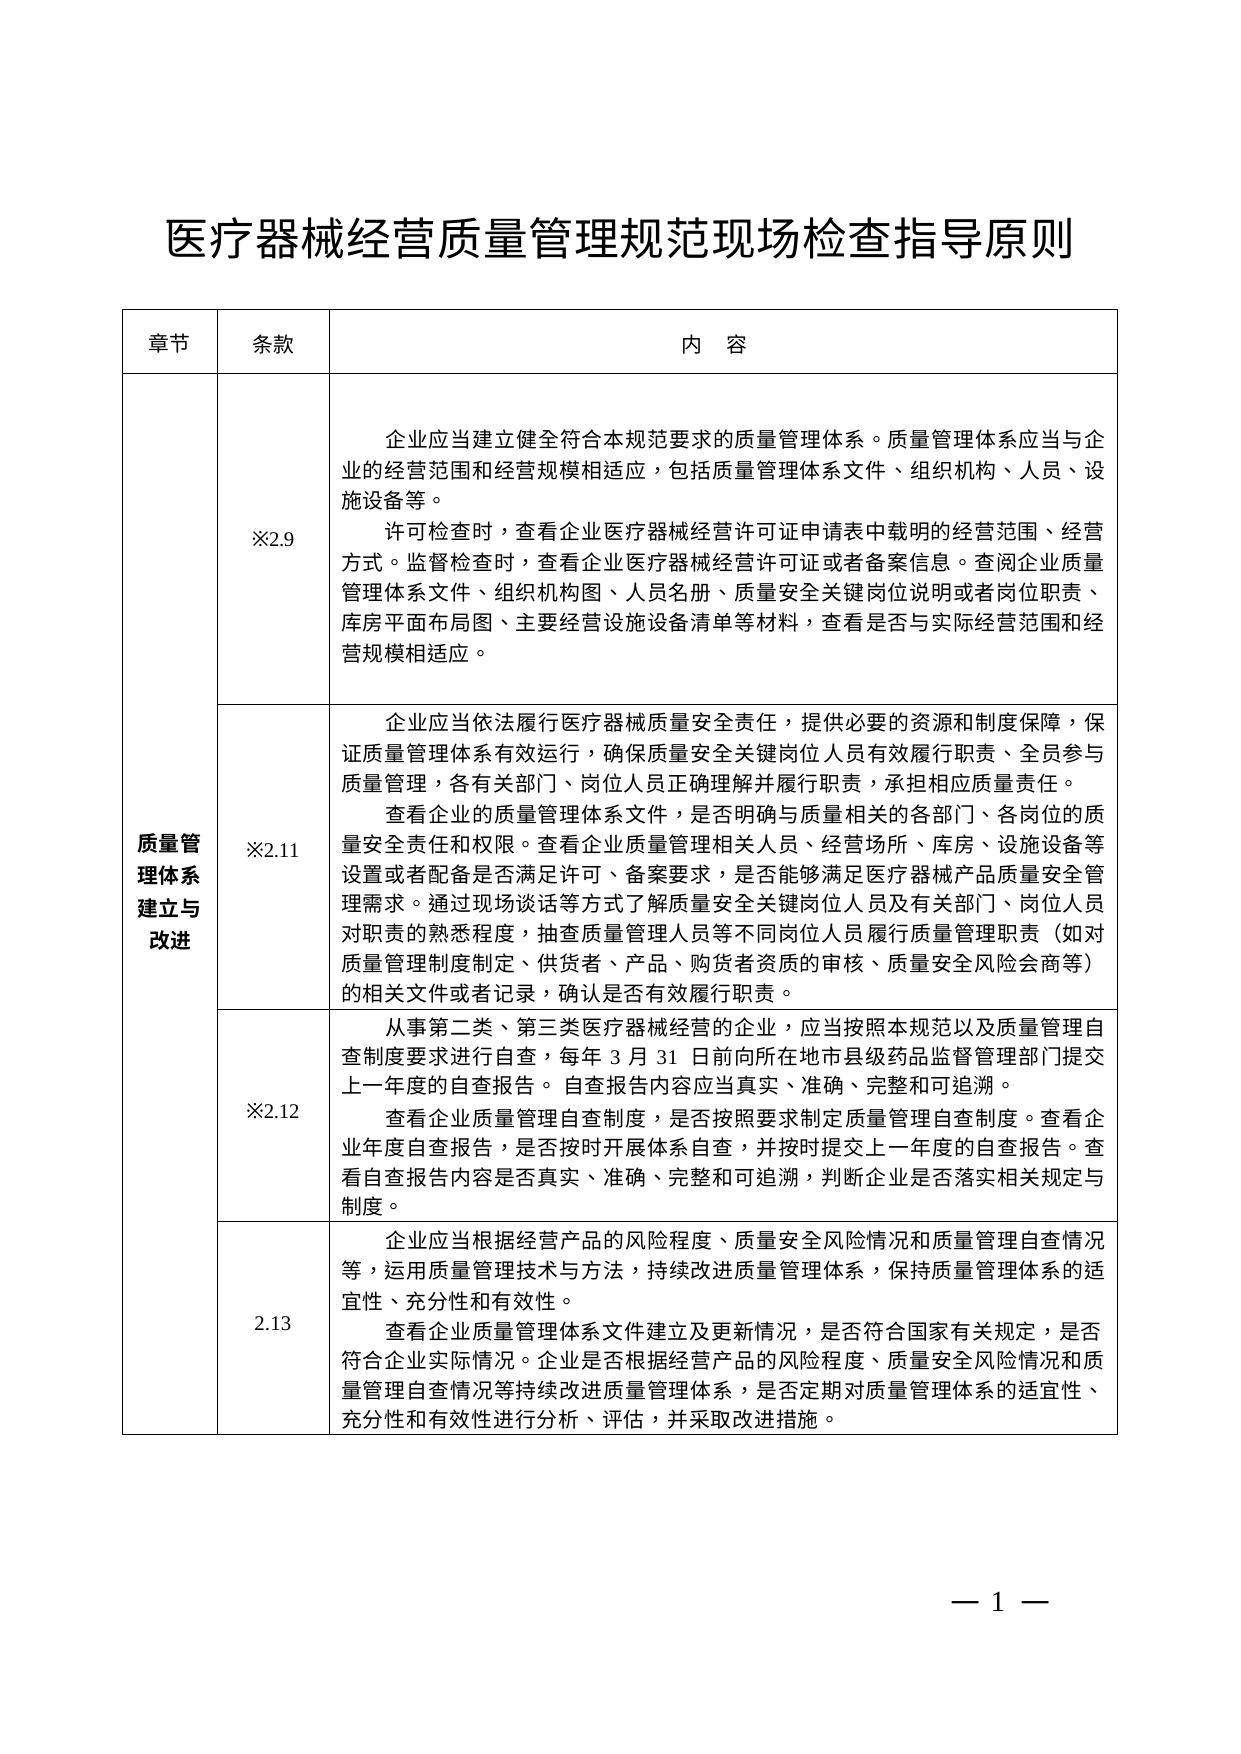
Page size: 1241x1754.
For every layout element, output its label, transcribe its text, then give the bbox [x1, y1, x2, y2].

table_header 章节 [123, 310, 217, 372]
table_cell 从事第二类、第三类医疗器械经营的企业，应当按照本规范以及质量管理自查制度要求进行自查，每年 3 月 31 日前向所在地市县级药品监督管理部门提交上一年度的自查报告。 自查报告内容应当真实、准确、完整和可追溯。 查看企业质量管理自查制度，是否按照要求制定质量管理自查制度。查看企业年度自查报告，是否按时开展体系自查，并按时提交上一年度的自查报告。查看自查报告内容是否真实、准确、完整和可追溯，判断企业是否落实相关规定与制度。 [330, 1010, 1117, 1221]
table_cell ※2.12 [218, 1010, 329, 1221]
table_cell 企业应当建立健全符合本规范要求的质量管理体系。质量管理体系应当与企业的经营范围和经营规模相适应，包括质量管理体系文件、组织机构、人员、设施设备等。 许可检查时，查看企业医疗器械经营许可证申请表中载明的经营范围、经营方式。监督检查时，查看企业医疗器械经营许可证或者备案信息。查阅企业质量管理体系文件、组织机构图、人员名册、质量安全关键岗位说明或者岗位职责、库房平面布局图、主要经营设施设备清单等材料，查看是否与实际经营范围和经营规模相适应。 [330, 374, 1117, 704]
table_cell ※2.11 [218, 705, 329, 1008]
table_header 内 容 [330, 310, 1117, 372]
text 医疗器械经营质量管理规范现场检查指导原则 [164, 208, 1118, 267]
table_header 条款 [218, 310, 329, 372]
table_cell ※2.9 [218, 374, 329, 704]
table_cell 企业应当根据经营产品的风险程度、质量安全风险情况和质量管理自查情况等，运用质量管理技术与方法，持续改进质量管理体系，保持质量管理体系的适宜性、充分性和有效性。 查看企业质量管理体系文件建立及更新情况，是否符合国家有关规定，是否符合企业实际情况。企业是否根据经营产品的风险程度、质量安全风险情况和质量管理自查情况等持续改进质量管理体系，是否定期对质量管理体系的适宜性、充分性和有效性进行分析、评估，并采取改进措施。 [330, 1222, 1117, 1434]
table_cell 质量管 理体系 建立与 改进 [123, 374, 217, 1434]
table_cell 企业应当依法履行医疗器械质量安全责任，提供必要的资源和制度保障，保证质量管理体系有效运行，确保质量安全关键岗位人员有效履行职责、全员参与质量管理，各有关部门、岗位人员正确理解并履行职责，承担相应质量责任。 查看企业的质量管理体系文件，是否明确与质量相关的各部门、各岗位的质量安全责任和权限。查看企业质量管理相关人员、经营场所、库房、设施设备等设置或者配备是否满足许可、备案要求，是否能够满足医疗器械产品质量安全管理需求。通过现场谈话等方式了解质量安全关键岗位人员及有关部门、岗位人员对职责的熟悉程度，抽查质量管理人员等不同岗位人员履行质量管理职责（如对质量管理制度制定、供货者、产品、购货者资质的审核、质量安全风险会商等）的相关文件或者记录，确认是否有效履行职责。 [330, 705, 1117, 1008]
table_cell 2.13 [218, 1222, 329, 1434]
